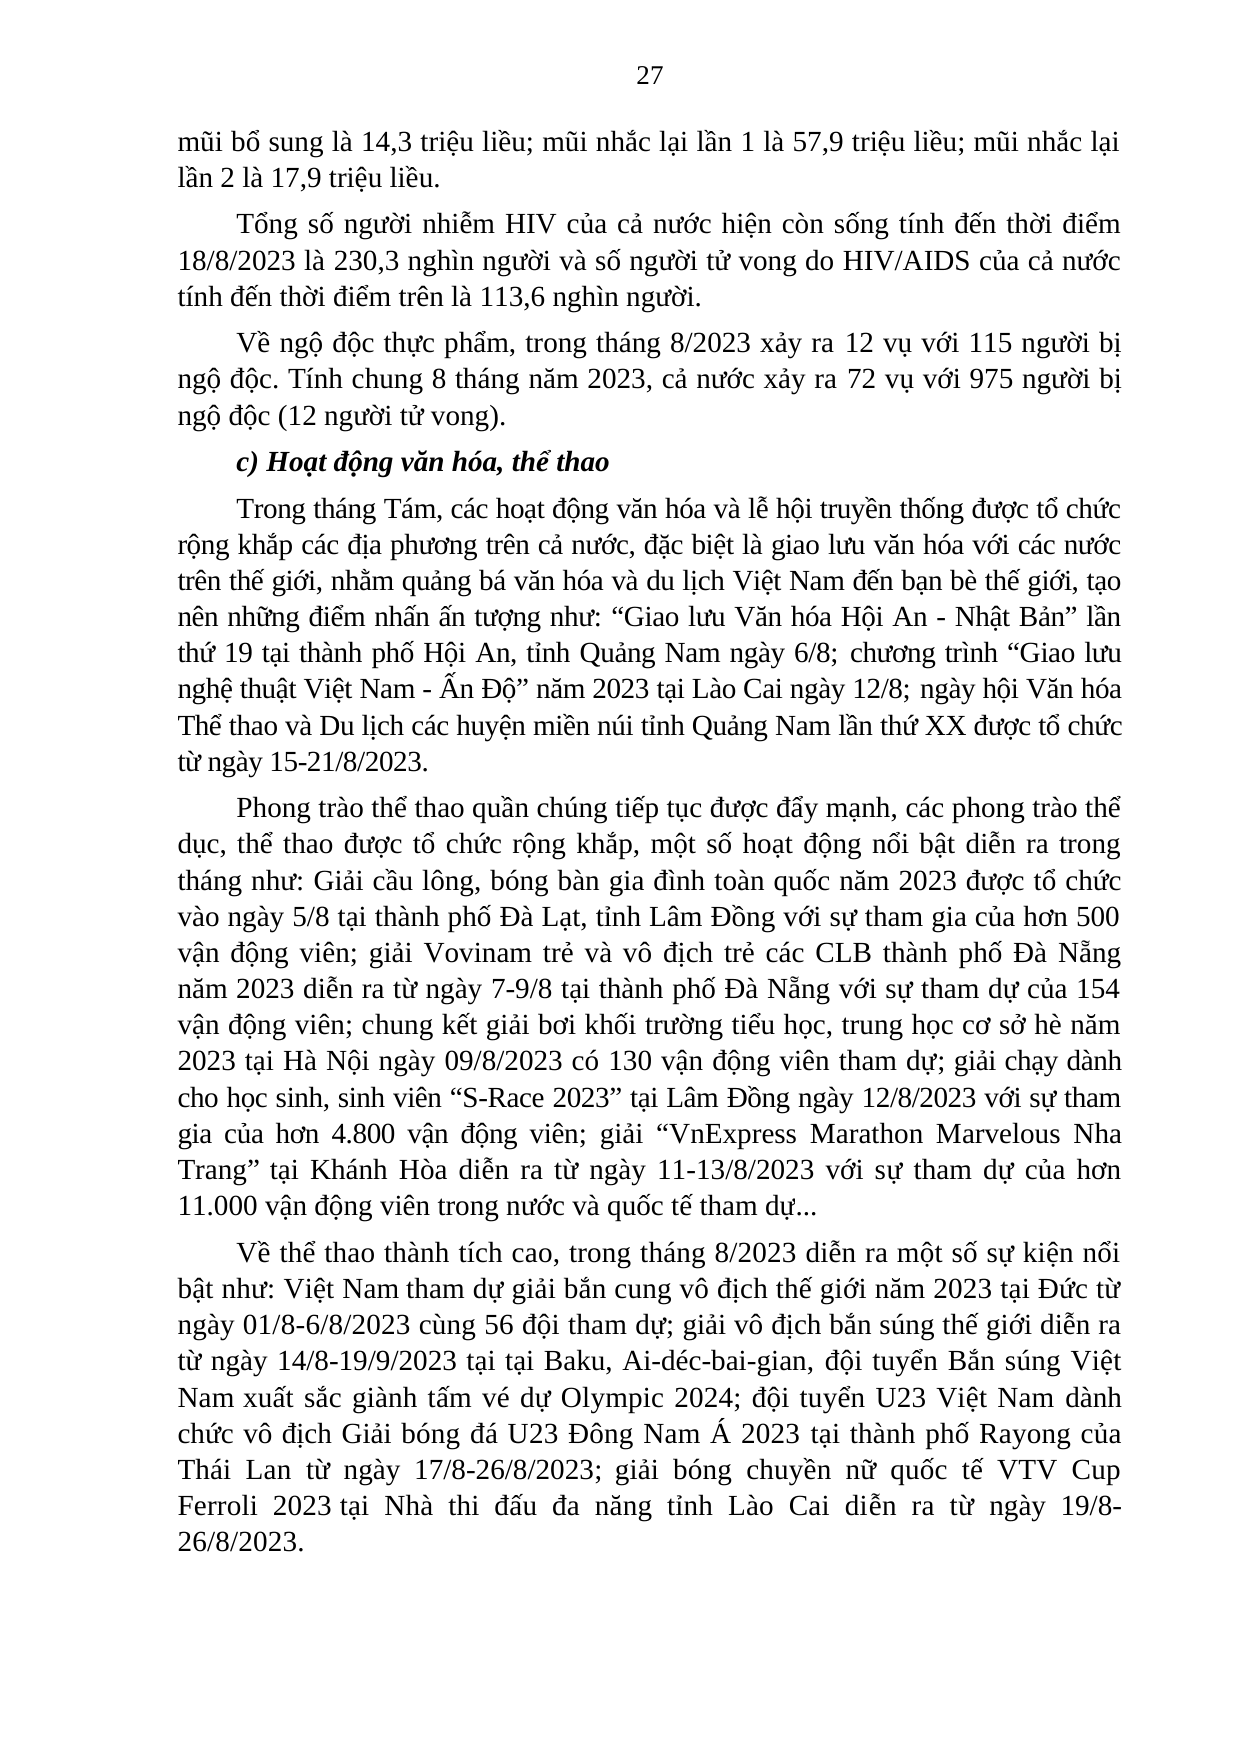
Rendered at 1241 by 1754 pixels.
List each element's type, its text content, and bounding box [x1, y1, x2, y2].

text Về thể thao thành tích cao, trong tháng 8/2023 diễn ra một số sự kiện nổi bật như: Việt Nam tham dự giải bắn cung vô địch thế giới năm 2023 tại Đức từ ngày 01/8-6/8/2023 cùng 56 đội tham dự; giải vô địch bắn súng thế giới diễn ra từ ngày 14/8-19/9/2023 tại tại Baku, Ai-déc-bai-gian, đội tuyển Bắn súng Việt Nam xuất sắc giành tấm vé dự Olympic 2024; đội tuyển U23 Việt Nam dành chức vô địch Giải bóng đá U23 Ðông Nam Á 2023 tại thành phố Rayong của Thái Lan từ ngày 17/8-26/8/2023; giải bóng chuyền nữ quốc tế VTV Cup Ferroli 2023 tại Nhà thi đấu đa năng tỉnh Lào Cai diễn ra từ ngày 19/8-26/8/2023. [177, 1235, 1122, 1558]
text c) Hoạt động văn hóa, thể thao [177, 444, 1122, 478]
text Phong trào thể thao quần chúng tiếp tục được đẩy mạnh, các phong trào thể dục, thể thao được tổ chức rộng khắp, một số hoạt động nổi bật diễn ra trong tháng như: Giải cầu lông, bóng bàn gia đình toàn quốc năm 2023 được tổ chức vào ngày 5/8 tại thành phố Đà Lạt, tỉnh Lâm Đồng với sự tham gia của hơn 500 vận động viên; giải Vovinam trẻ và vô địch trẻ các CLB thành phố Đà Nẵng năm 2023 diễn ra từ ngày 7-9/8 tại thành phố Đà Nẵng với sự tham dự của 154 vận động viên; chung kết giải bơi khối trường tiểu học, trung học cơ sở hè năm 2023 tại Hà Nội ngày 09/8/2023 có 130 vận động viên tham dự; giải chạy dành cho học sinh, sinh viên “S-Race 2023” tại Lâm Đồng ngày 12/8/2023 với sự tham gia của hơn 4.800 vận động viên; giải “VnExpress Marathon Marvelous Nha Trang” tại Khánh Hòa diễn ra từ ngày 11-13/8/2023 với sự tham dự của hơn 11.000 vận động viên trong nước và quốc tế tham dự... [177, 791, 1122, 899]
text Về ngộ độc thực phẩm, trong tháng 8/2023 xảy ra 12 vụ với 115 người bị ngộ độc. Tính chung 8 tháng năm 2023, cả nước xảy ra 72 vụ với 975 người bị ngộ độc (12 người tử vong). [177, 325, 1122, 431]
text Phong trào thể thao quần chúng tiếp tục được đẩy mạnh, các phong trào thể dục, thể thao được tổ chức rộng khắp, một số hoạt động nổi bật diễn ra trong tháng như: Giải cầu lông, bóng bàn gia đình toàn quốc năm 2023 được tổ chức vào ngày 5/8 tại thành phố Đà Lạt, tỉnh Lâm Đồng với sự tham gia của hơn 500 vận động viên; giải Vovinam trẻ và vô địch trẻ các CLB thành phố Đà Nẵng năm 2023 diễn ra từ ngày 7-9/8 tại thành phố Đà Nẵng với sự tham dự của 154 vận động viên; chung kết giải bơi khối trường tiểu học, trung học cơ sở hè năm 2023 tại Hà Nội ngày 09/8/2023 có 130 vận động viên tham dự; giải chạy dành cho học sinh, sinh viên “S-Race 2023” tại Lâm Đồng ngày 12/8/2023 với sự tham gia của hơn 4.800 vận động viên; giải “VnExpress Marathon Marvelous Nha Trang” tại Khánh Hòa diễn ra từ ngày 11-13/8/2023 với sự tham dự của hơn 11.000 vận động viên trong nước và quốc tế tham dự... [177, 1041, 1122, 1166]
text Tổng số người nhiễm HIV của cả nước hiện còn sống tính đến thời điểm 18/8/2023 là 230,3 nghìn người và số người tử vong do HIV/AIDS của cả nước tính đến thời điểm trên là 113,6 nghìn người. [177, 206, 1122, 312]
text Trong tháng Tám, các hoạt động văn hóa và lễ hội truyền thống được tổ chức rộng khắp các địa phương trên cả nước, đặc biệt là giao lưu văn hóa với các nước trên thế giới, nhằm quảng bá văn hóa và du lịch Việt Nam đến bạn bè thế giới, tạo nên những điểm nhấn ấn tượng như: “Giao lưu Văn hóa Hội An - Nhật Bản” lần thứ 19 tại thành phố Hội An, tỉnh Quảng Nam ngày 6/8; chương trình “Giao lưu nghệ thuật Việt Nam - Ấn Độ” năm 2023 tại Lào Cai ngày 12/8; ngày hội Văn hóa Thể thao và Du lịch các huyện miền núi tỉnh Quảng Nam lần thứ XX được tổ chức từ ngày 15-21/8/2023. [177, 491, 1122, 777]
